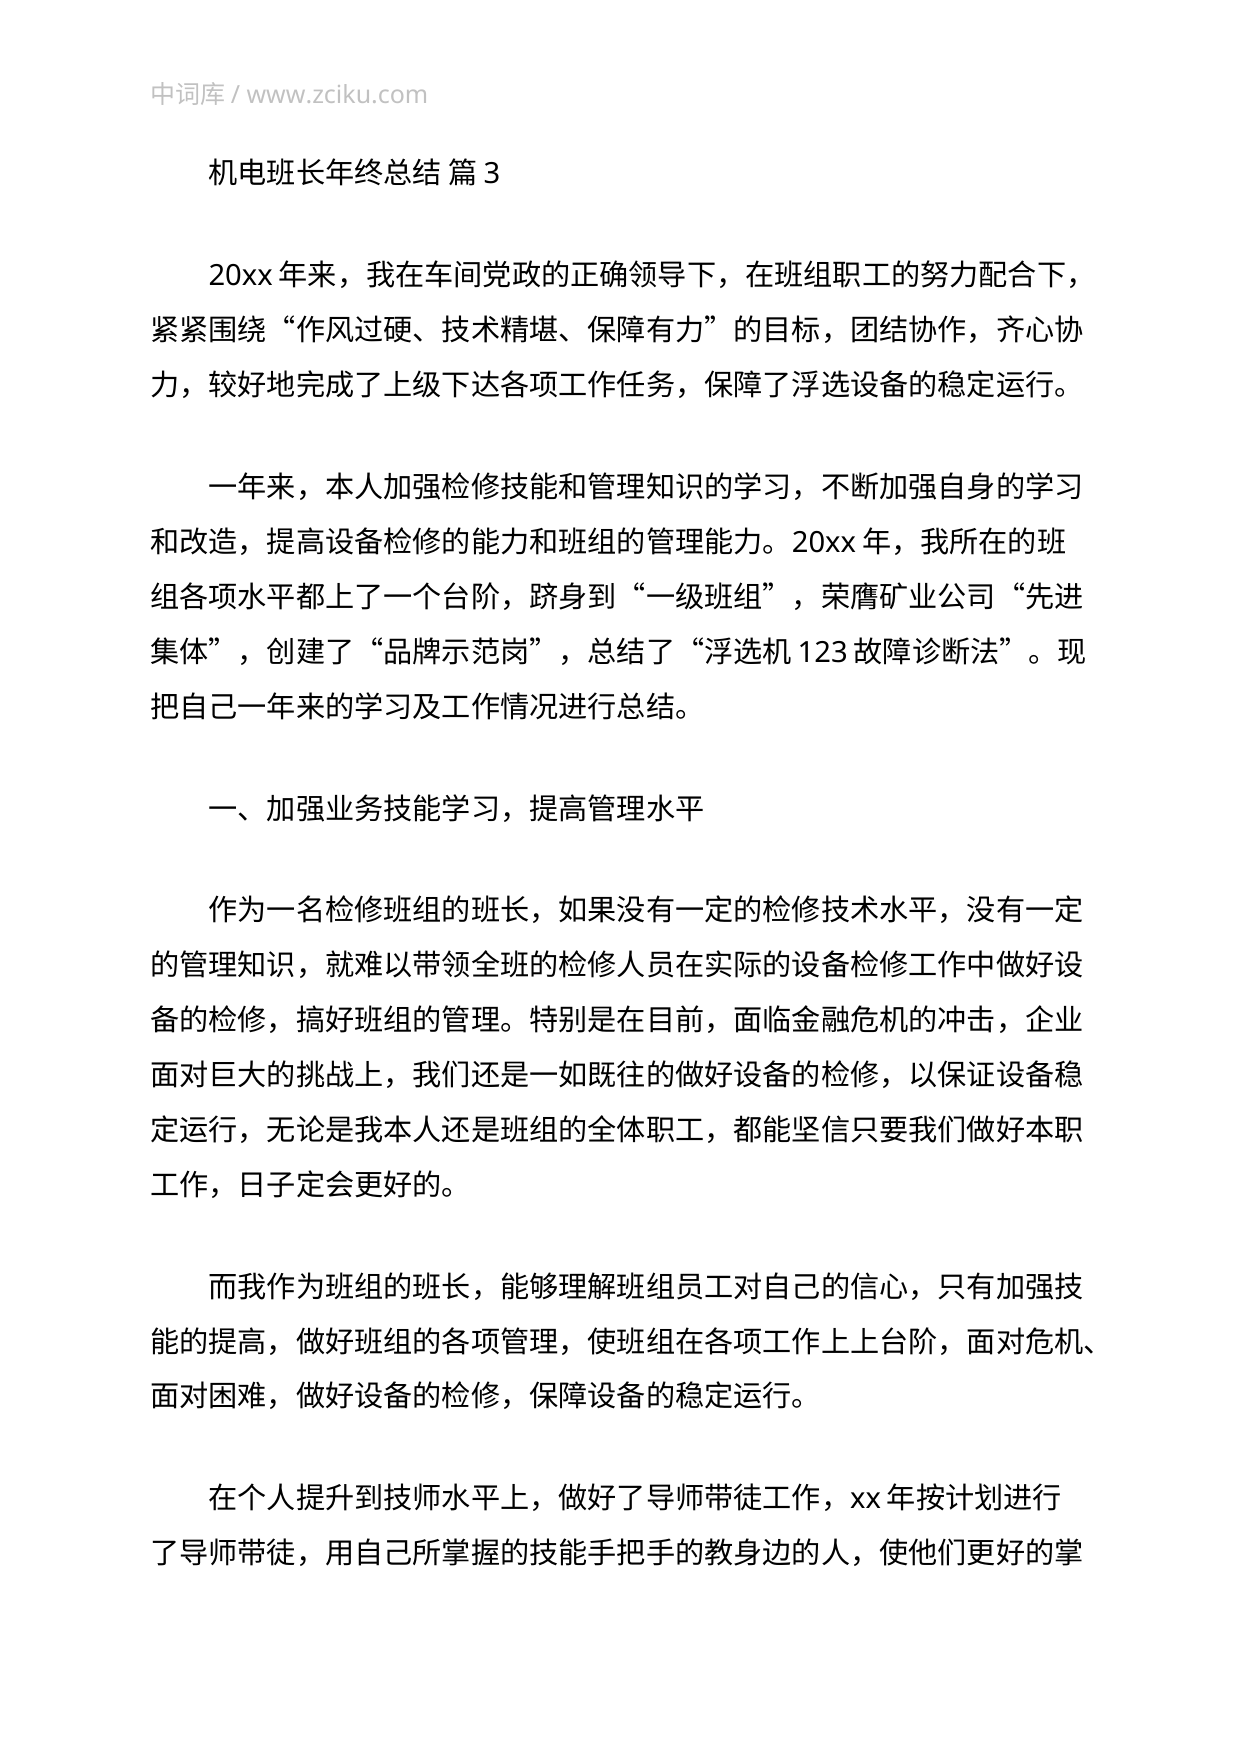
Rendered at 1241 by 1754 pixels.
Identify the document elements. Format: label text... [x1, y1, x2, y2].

text 一年来，本人加强检修技能和管理知识的学习，不断加强自身的学习和改造，提高设备检修的能力和班组的管理能力。20xx年，我所在的班组各项水平都上了一个台阶，跻身到“一级班组”，荣膺矿业公司“先进集体”，创建了“品牌示范岗”，总结了“浮选机123故障诊断法”。现把自己一年来的学习及工作情况进行总结。 [150, 464, 1090, 726]
text 20xx年来，我在车间党政的正确领导下，在班组职工的努力配合下，紧紧围绕“作风过硬、技术精堪、保障有力”的目标，团结协作，齐心协力，较好地完成了上级下达各项工作任务，保障了浮选设备的稳定运行。 [150, 252, 1090, 404]
text 机电班长年终总结 篇3 [150, 150, 1090, 192]
text 作为一名检修班组的班长，如果没有一定的检修技术水平，没有一定的管理知识，就难以带领全班的检修人员在实际的设备检修工作中做好设备的检修，搞好班组的管理。特别是在目前，面临金融危机的冲击，企业面对巨大的挑战上，我们还是一如既往的做好设备的检修，以保证设备稳定运行，无论是我本人还是班组的全体职工，都能坚信只要我们做好本职工作，日子定会更好的。 [150, 887, 1090, 1204]
text 而我作为班组的班长，能够理解班组员工对自己的信心，只有加强技能的提高，做好班组的各项管理，使班组在各项工作上上台阶，面对危机、面对困难，做好设备的检修，保障设备的稳定运行。 [150, 1263, 1090, 1415]
text 一、加强业务技能学习，提高管理水平 [150, 785, 1090, 827]
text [150, 1475, 1090, 1572]
